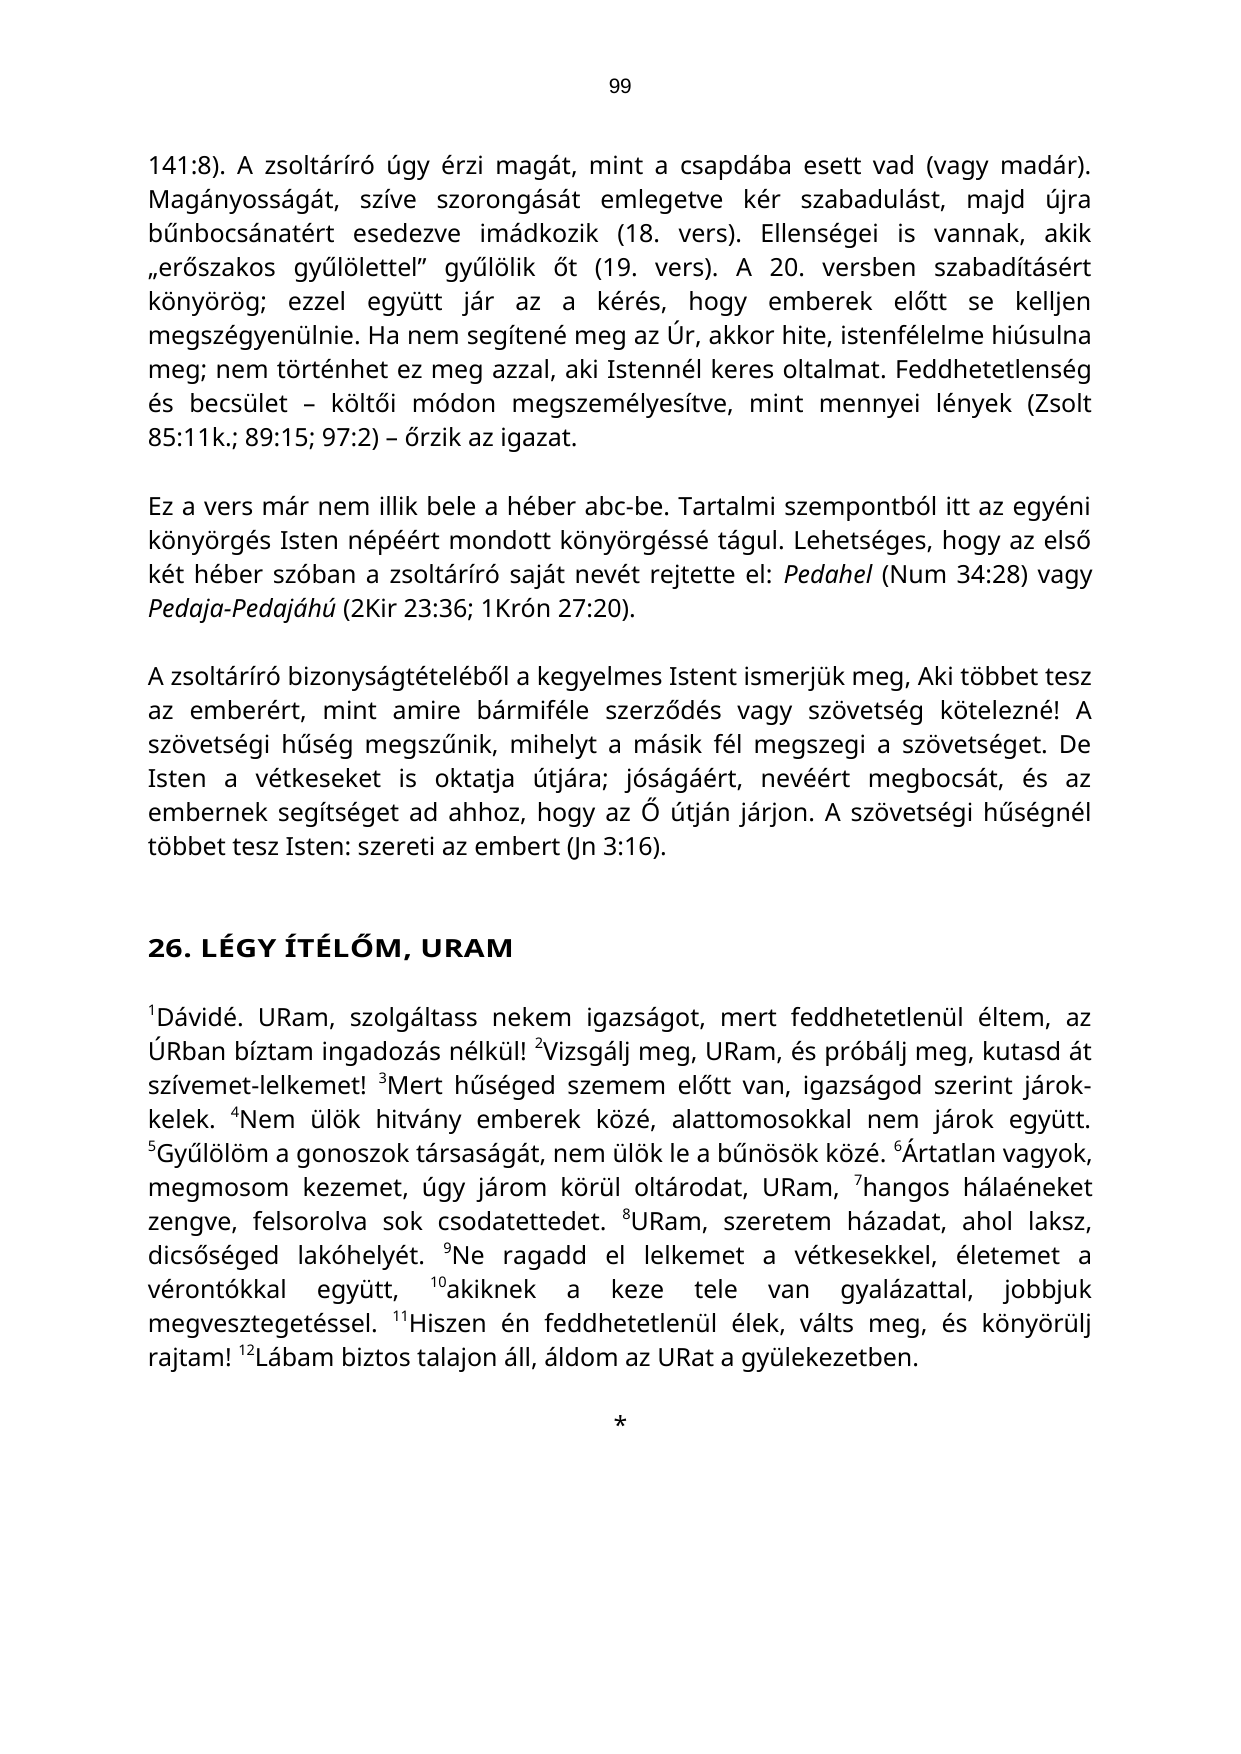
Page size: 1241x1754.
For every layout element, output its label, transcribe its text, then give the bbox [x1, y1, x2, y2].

text * [148, 1408, 1093, 1442]
text 1Dávidé. URam, szolgáltass nekem igazságot, mert feddhetetlenül éltem, az ÚRban bíztam ingadozás nélkül! 2Vizsgálj meg, URam, és próbálj meg, kutasd át szívemet-lelkemet! 3Mert hűséged szemem előtt van, igazságod szerint járok-kelek. 4Nem ülök hitvány emberek közé, alattomosokkal nem járok együtt. 5Gyűlölöm a gonoszok társaságát, nem ülök le a bűnösök közé. 6Ártatlan vagyok, megmosom kezemet, úgy járom körül oltárodat, URam, 7hangos hálaéneket zengve, felsorolva sok csodatettedet. 8URam, szeretem házadat, ahol laksz, dicsőséged lakóhelyét. 9Ne ragadd el lelkemet a vétkesekkel, életemet a vérontókkal együtt, 10akiknek a keze tele van gyalázattal, jobbjuk megvesztegetéssel. 11Hiszen én feddhetetlenül élek, válts meg, és könyörülj rajtam! 12Lábam biztos talajon áll, áldom az URat a gyülekezetben. [148, 999, 1093, 1374]
text 26. LÉGY ÍTÉLŐM, URAM [148, 931, 1093, 965]
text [148, 148, 1093, 454]
text Ez a vers már nem illik bele a héber abc-be. Tartalmi szempontból itt az egyéni könyörgés Isten népéért mondott könyörgéssé tágul. Lehetséges, hogy az első két héber szóban a zsoltáríró saját nevét rejtette el: Pedahel (Num 34:28) vagy Pedaja-Pedajáhú (2Kir 23:36; 1Krón 27:20). [148, 488, 1093, 624]
text A zsoltáríró bizonyságtételéből a kegyelmes Istent ismerjük meg, Aki többet tesz az emberért, mint amire bármiféle szerződés vagy szövetség kötelezné! A szövetségi hűség megszűnik, mihelyt a másik fél megszegi a szövetséget. De Isten a vétkeseket is oktatja útjára; jóságáért, nevéért megbocsát, és az embernek segítséget ad ahhoz, hogy az Ő útján járjon. A szövetségi hűségnél többet tesz Isten: szereti az embert (Jn 3:16). [148, 658, 1093, 863]
